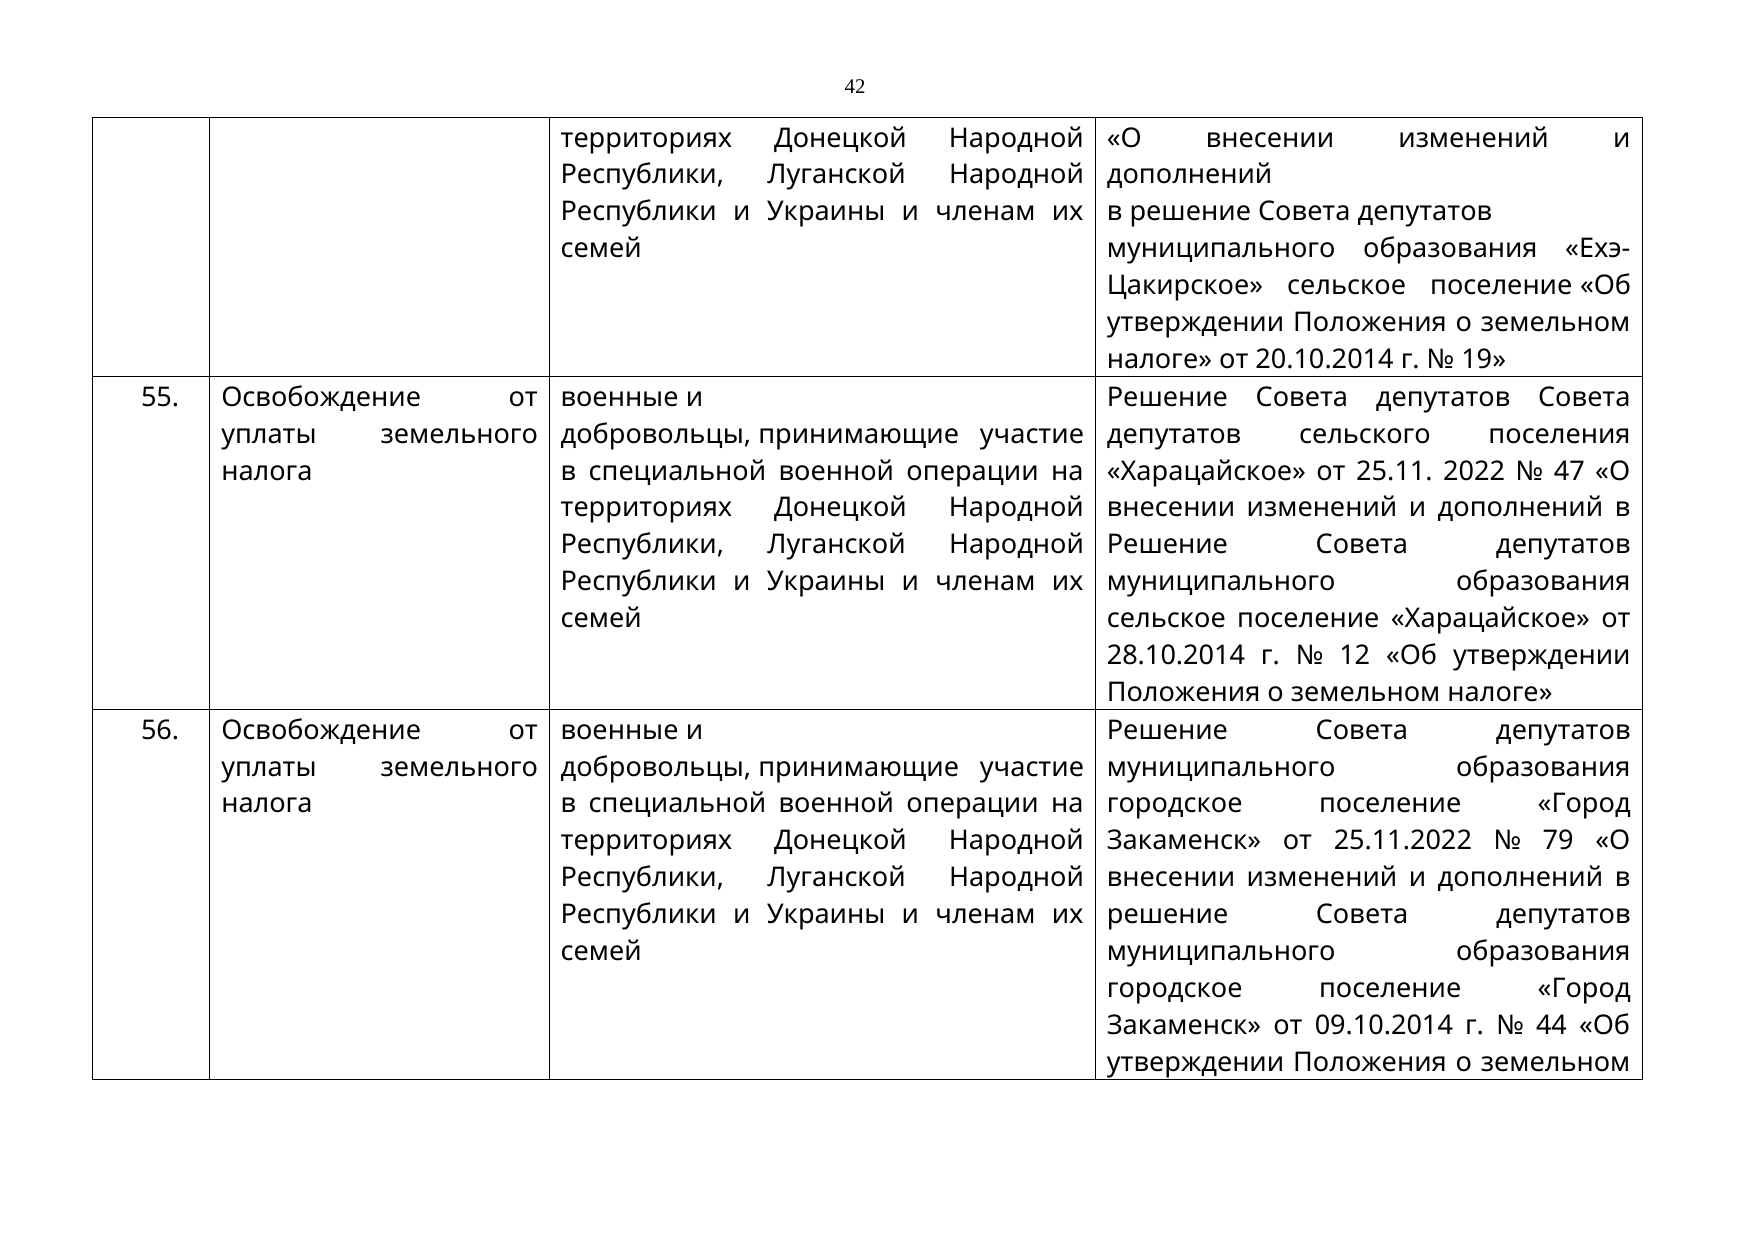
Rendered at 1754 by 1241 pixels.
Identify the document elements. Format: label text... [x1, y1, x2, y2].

table_cell [93, 710, 209, 1079]
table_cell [550, 710, 1095, 1079]
table_cell [93, 377, 209, 709]
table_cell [550, 118, 1095, 376]
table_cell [1096, 118, 1642, 376]
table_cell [1096, 710, 1642, 1079]
table_cell Освобождение от уплаты земельного налога [210, 377, 549, 709]
table_cell Решение Совета депутатов Совета депутатов сельского поселения «Харацайское» от 25.11. 2022 № 47 «О внесении изменений и дополнений в Решение Совета депутатов муниципального образования сельское поселение «Харацайское» от 28.10.2014 г. № 12 «Об утверждении Положения о земельном налоге» [1096, 377, 1642, 709]
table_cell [210, 710, 549, 1079]
table_cell [93, 118, 209, 376]
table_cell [210, 118, 549, 376]
